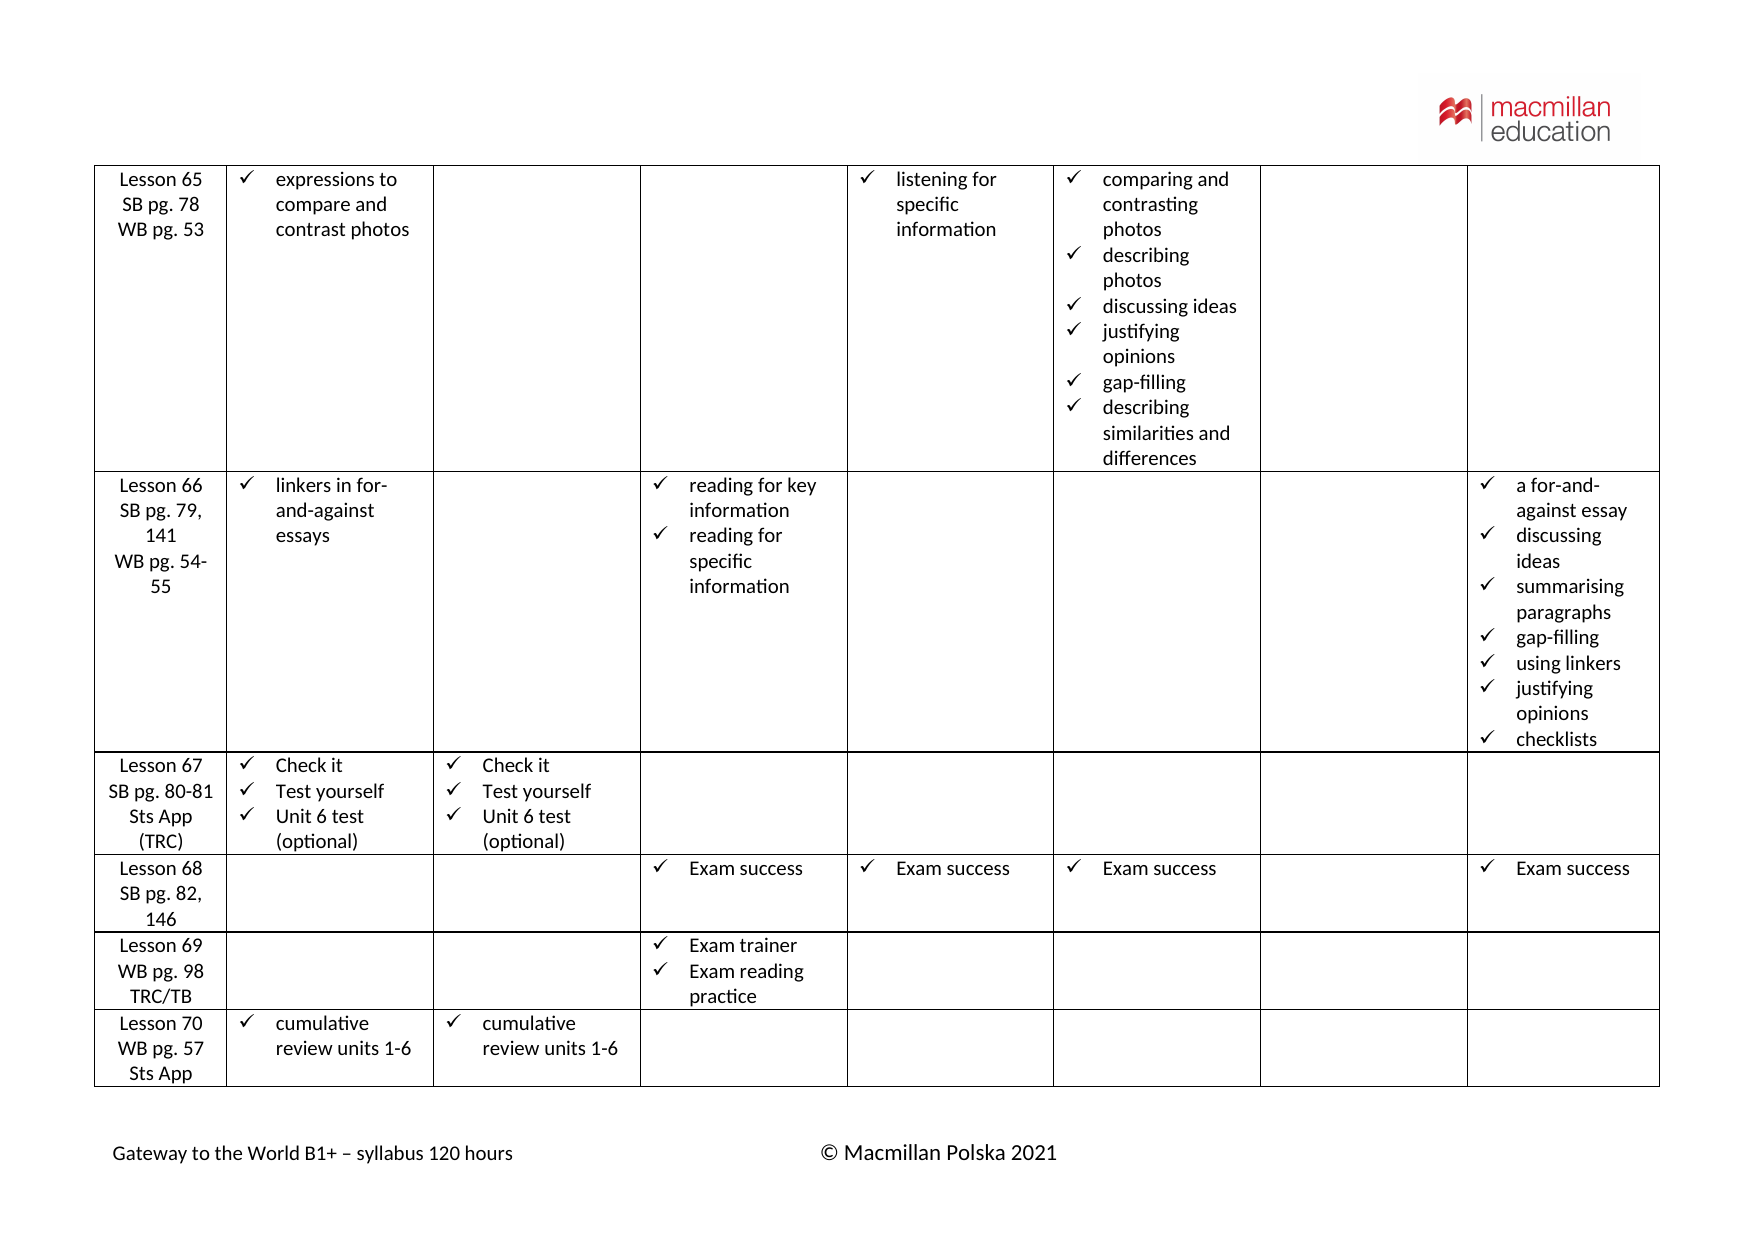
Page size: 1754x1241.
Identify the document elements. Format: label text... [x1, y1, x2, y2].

table_cell [1261, 753, 1467, 854]
table_cell [434, 855, 640, 931]
table_cell [1054, 933, 1260, 1009]
table_cell [434, 166, 640, 471]
table_cell [848, 1010, 1053, 1086]
table_cell Lesson 69 WB pg. 98 TRC/TB [95, 933, 226, 1009]
table_cell reading for key information reading for specific information [641, 472, 847, 751]
table_cell [434, 472, 640, 751]
picture [1418, 73, 1642, 165]
table_cell [1468, 933, 1659, 1009]
table_cell [1261, 855, 1467, 931]
table_cell [848, 472, 1053, 751]
table_cell [1468, 1010, 1659, 1086]
table_cell Lesson 67 SB pg. 80-81 Sts App (TRC) [95, 753, 226, 854]
table_cell Check it Test yourself Unit 6 test (optional) [227, 753, 433, 854]
table_cell [1261, 1010, 1467, 1086]
table_cell expressions to compare and contrast photos [227, 166, 433, 471]
table_cell listening for specific information [848, 166, 1053, 471]
table_cell Lesson 70 WB pg. 57 Sts App [95, 1010, 226, 1086]
table_cell Exam success [1468, 855, 1659, 931]
table_cell linkers in for-and-against essays [227, 472, 433, 751]
table_cell cumulative review units 1-6 [227, 1010, 433, 1086]
table_cell [1054, 753, 1260, 854]
table_cell [434, 933, 640, 1009]
table_cell cumulative review units 1-6 [434, 1010, 640, 1086]
table_cell [227, 855, 433, 931]
table_cell comparing and contrasting photos describing photos discussing ideas justifying opinions gap-filling describing similarities and differences [1054, 166, 1260, 471]
table_cell Exam success [1054, 855, 1260, 931]
table_cell [1054, 1010, 1260, 1086]
table_cell Exam success [848, 855, 1053, 931]
table_cell Lesson 65 SB pg. 78 WB pg. 53 [95, 166, 226, 471]
table_cell [641, 1010, 847, 1086]
table_cell Exam trainer Exam reading practice [641, 933, 847, 1009]
table_cell Exam success [641, 855, 847, 931]
table_cell Check it Test yourself Unit 6 test (optional) [434, 753, 640, 854]
table_cell [641, 166, 847, 471]
table_cell [1261, 166, 1467, 471]
table_cell Lesson 68 SB pg. 82, 146 [95, 855, 226, 931]
table_cell [227, 933, 433, 1009]
table_cell [1054, 472, 1260, 751]
table_cell [641, 753, 847, 854]
table_cell a for-and-against essay discussing ideas summarising paragraphs gap-filling using linkers justifying opinions checklists [1468, 472, 1659, 751]
table_cell [1468, 753, 1659, 854]
table_cell [1261, 472, 1467, 751]
table_cell [1261, 933, 1467, 1009]
table_cell [848, 933, 1053, 1009]
table_cell [1468, 166, 1659, 471]
table_cell Lesson 66 SB pg. 79, 141 WB pg. 54-55 [95, 472, 226, 751]
table_cell [848, 753, 1053, 854]
